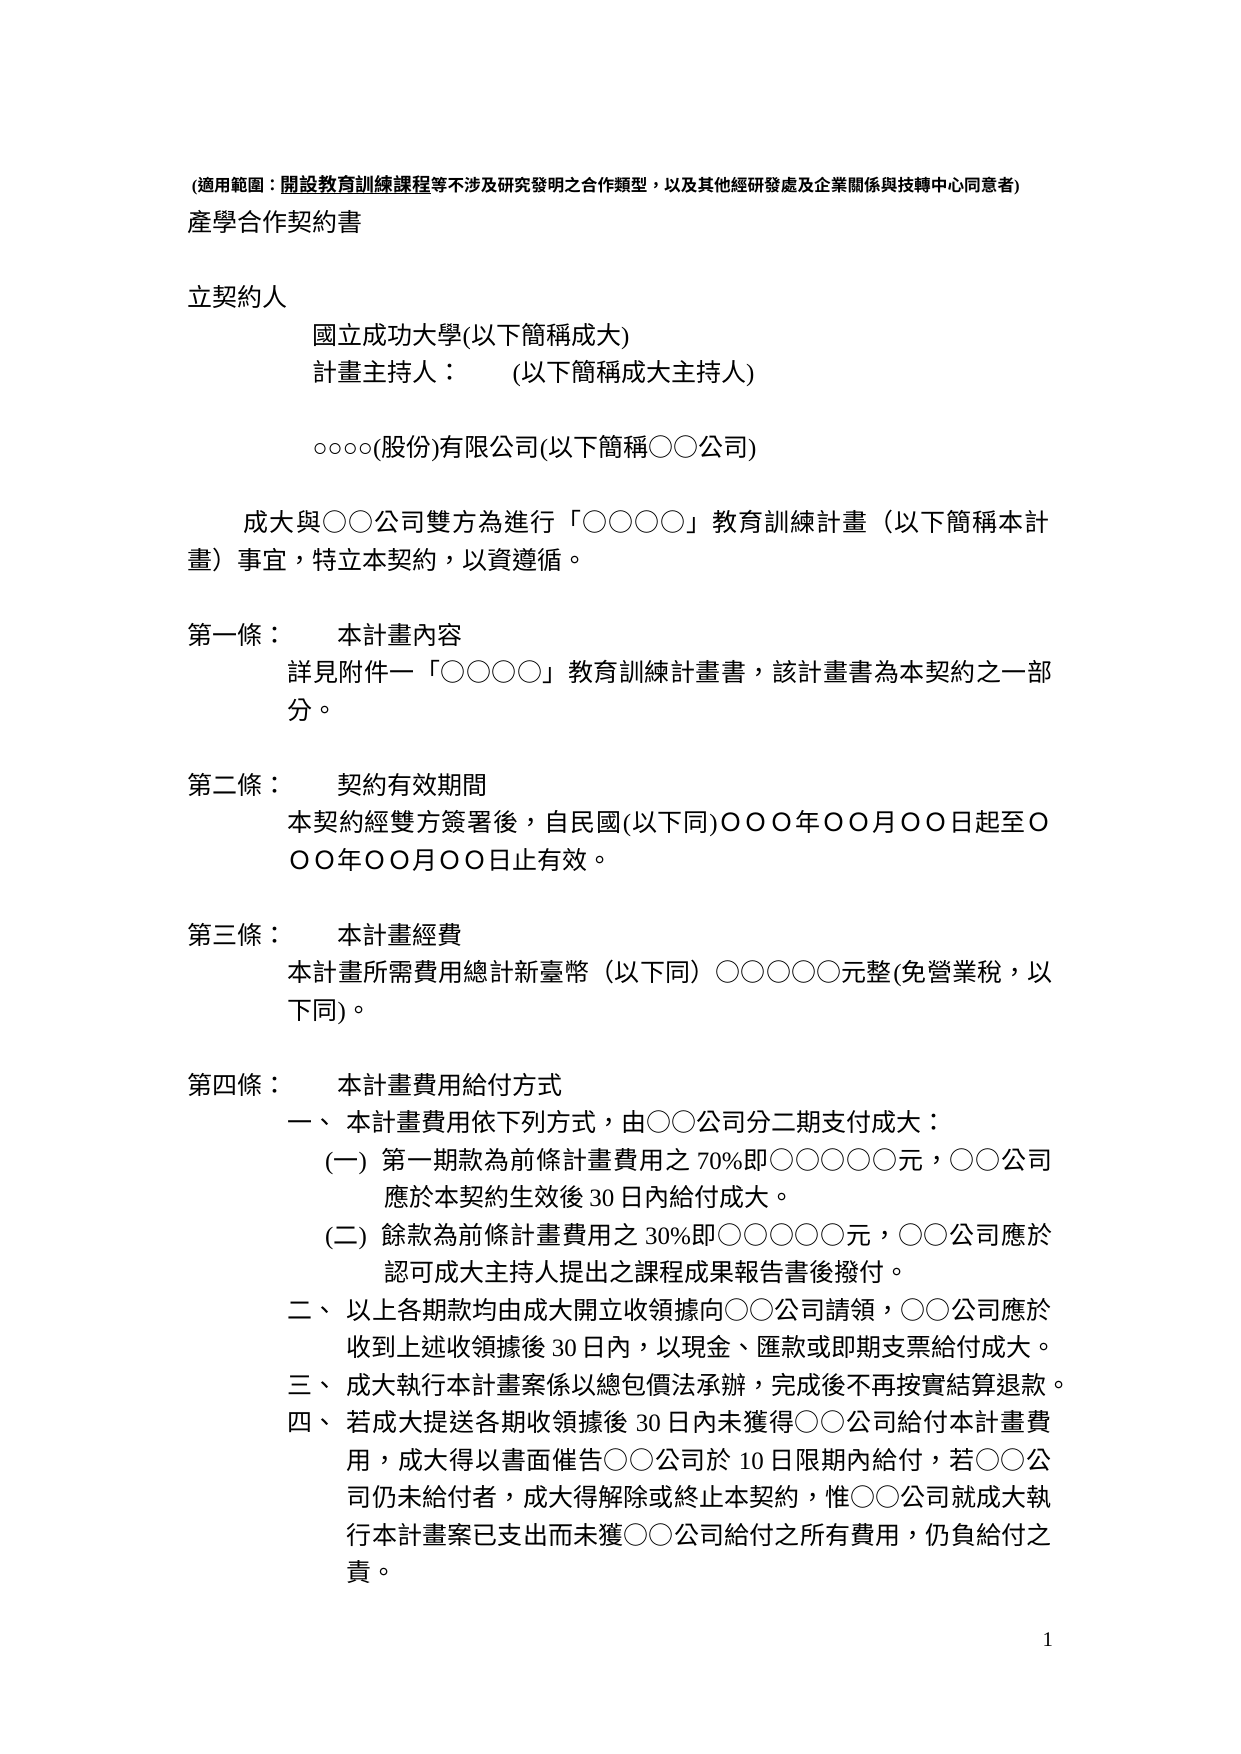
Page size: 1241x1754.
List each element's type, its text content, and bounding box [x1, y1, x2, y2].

list 餘款為前條計畫費用之30%即○○○○○元，○○公司應於認可成大主持人提出之課程成果報告書後撥付。 [325, 1214, 1053, 1289]
list 本計畫經費 [187, 914, 1053, 952]
text 本計畫所需費用總計新臺幣（以下同）○○○○○元整(免營業稅，以下同)。 [287, 952, 1053, 1027]
text ○○○○(股份)有限公司(以下簡稱○○公司) [312, 427, 1053, 464]
text 本契約經雙方簽署後，自民國(以下同)ＯＯＯ年ＯＯ月ＯＯ日起至ＯＯＯ年ＯＯ月ＯＯ日止有效。 [287, 802, 1053, 877]
list 本計畫內容 [187, 614, 1053, 652]
text 成大與○○公司雙方為進行「○○○○」教育訓練計畫（以下簡稱本計畫）事宜，特立本契約，以資遵循。 [187, 502, 1053, 577]
list 以上各期款均由成大開立收領據向○○公司請領，○○公司應於收到上述收領據後30日內，以現金、匯款或即期支票給付成大。 [287, 1289, 1053, 1364]
list 本計畫費用依下列方式，由○○公司分二期支付成大： [287, 1102, 1053, 1139]
text 詳見附件一「○○○○」教育訓練計畫書，該計畫書為本契約之一部分。 [287, 652, 1053, 727]
text (適用範圍：開設教育訓練課程等不涉及研究發明之合作類型，以及其他經研發處及企業關係與技轉中心同意者) 產學合作契約書 [187, 164, 1053, 239]
text 計畫主持人： (以下簡稱成大主持人) [312, 352, 1053, 389]
list 本計畫費用給付方式 [187, 1064, 1053, 1102]
list 契約有效期間 [187, 764, 1053, 802]
list 第一期款為前條計畫費用之70%即○○○○○元，○○公司應於本契約生效後30日內給付成大。 [325, 1139, 1053, 1214]
list 成大執行本計畫案係以總包價法承辦，完成後不再按實結算退款。 [287, 1364, 1053, 1402]
text 立契約人 [187, 277, 1053, 314]
text 國立成功大學(以下簡稱成大) [312, 314, 1053, 352]
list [287, 1402, 1053, 1589]
